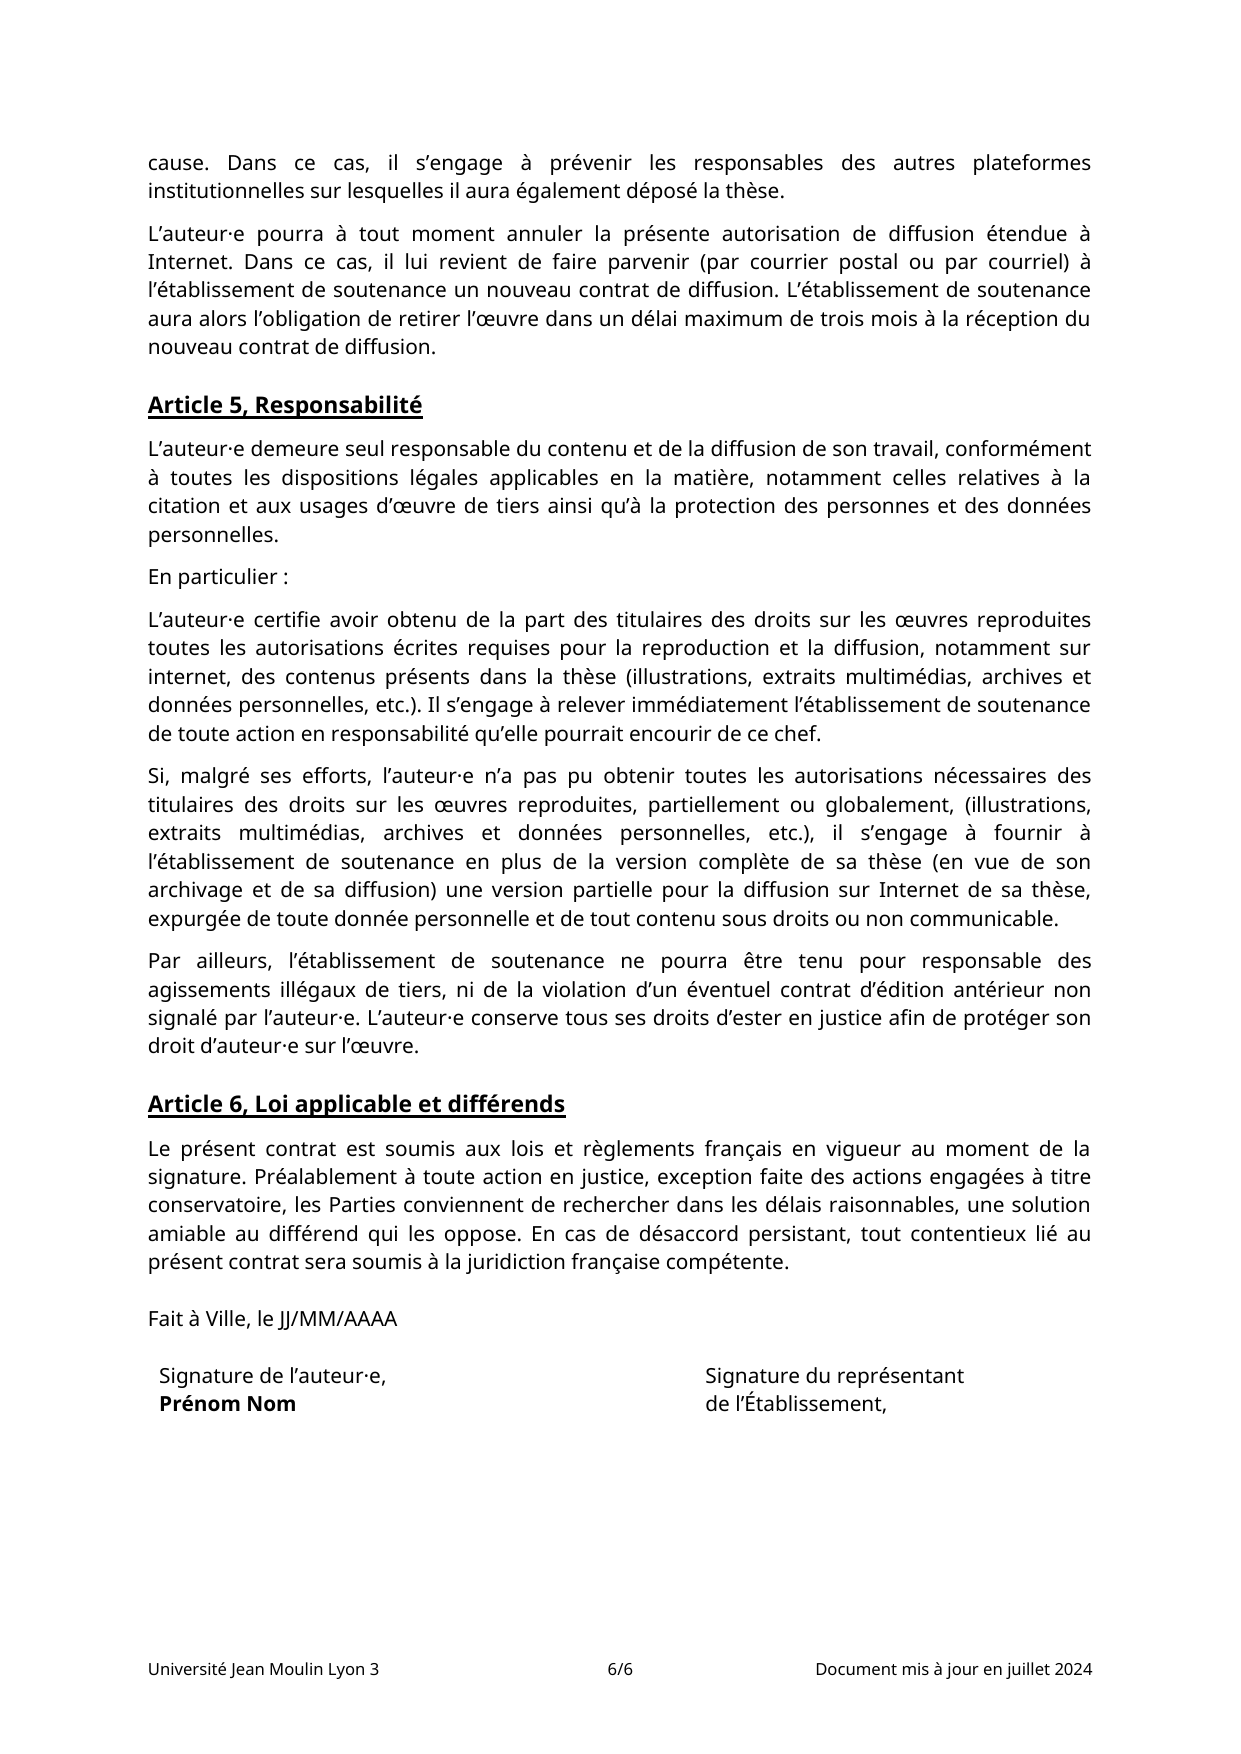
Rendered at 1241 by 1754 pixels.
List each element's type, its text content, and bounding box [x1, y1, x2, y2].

table_header Signature du représentant de l’Établissement, [694, 1361, 1092, 1418]
text Si, malgré ses efforts, l’auteur·e n’a pas pu obtenir toutes les autorisations nécessaires des titulaires des droits sur les œuvres reproduites, partiellement ou globalement, (illustrations, extraits multimédias, archives et données personnelles, etc.), il s’engage à fournir à l’établissement de soutenance en plus de la version complète de sa thèse (en vue de son archivage et de sa diffusion) une version partielle pour la diffusion sur Internet de sa thèse, expurgée de toute donnée personnelle et de tout contenu sous droits ou non communicable. [148, 761, 1093, 932]
text L’auteur·e demeure seul responsable du contenu et de la diffusion de son travail, conformément à toutes les dispositions légales applicables en la matière, notamment celles relatives à la citation et aux usages d’œuvre de tiers ainsi qu’à la protection des personnes et des données personnelles. [148, 434, 1093, 548]
text En particulier : [148, 562, 1093, 591]
text Par ailleurs, l’établissement de soutenance ne pourra être tenu pour responsable des agissements illégaux de tiers, ni de la violation d’un éventuel contrat d’édition antérieur non signalé par l’auteur·e. L’auteur·e conserve tous ses droits d’ester en justice afin de protéger son droit d’auteur·e sur l’œuvre. [148, 946, 1093, 1060]
text Le présent contrat est soumis aux lois et règlements français en vigueur au moment de la signature. Préalablement à toute action en justice, exception faite des actions engagées à titre conservatoire, les Parties conviennent de rechercher dans les délais raisonnables, une solution amiable au différend qui les oppose. En cas de désaccord persistant, tout contentieux lié au présent contrat sera soumis à la juridiction française compétente. [148, 1134, 1093, 1276]
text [148, 148, 1093, 204]
text Fait à Ville, le JJ/MM/AAAA [148, 1304, 1093, 1333]
text Article 5, Responsabilité [148, 389, 1093, 420]
table_header Signature de l’auteur·e, Prénom Nom [148, 1361, 694, 1418]
text L’auteur·e certifie avoir obtenu de la part des titulaires des droits sur les œuvres reproduites toutes les autorisations écrites requises pour la reproduction et la diffusion, notamment sur internet, des contenus présents dans la thèse (illustrations, extraits multimédias, archives et données personnelles, etc.). Il s’engage à relever immédiatement l’établissement de soutenance de toute action en responsabilité qu’elle pourrait encourir de ce chef. [148, 605, 1093, 747]
text L’auteur·e pourra à tout moment annuler la présente autorisation de diffusion étendue à Internet. Dans ce cas, il lui revient de faire parvenir (par courrier postal ou par courriel) à l’établissement de soutenance un nouveau contrat de diffusion. L’établissement de soutenance aura alors l’obligation de retirer l’œuvre dans un délai maximum de trois mois à la réception du nouveau contrat de diffusion. [148, 219, 1093, 361]
text Article 6, Loi applicable et différends [148, 1088, 1093, 1119]
